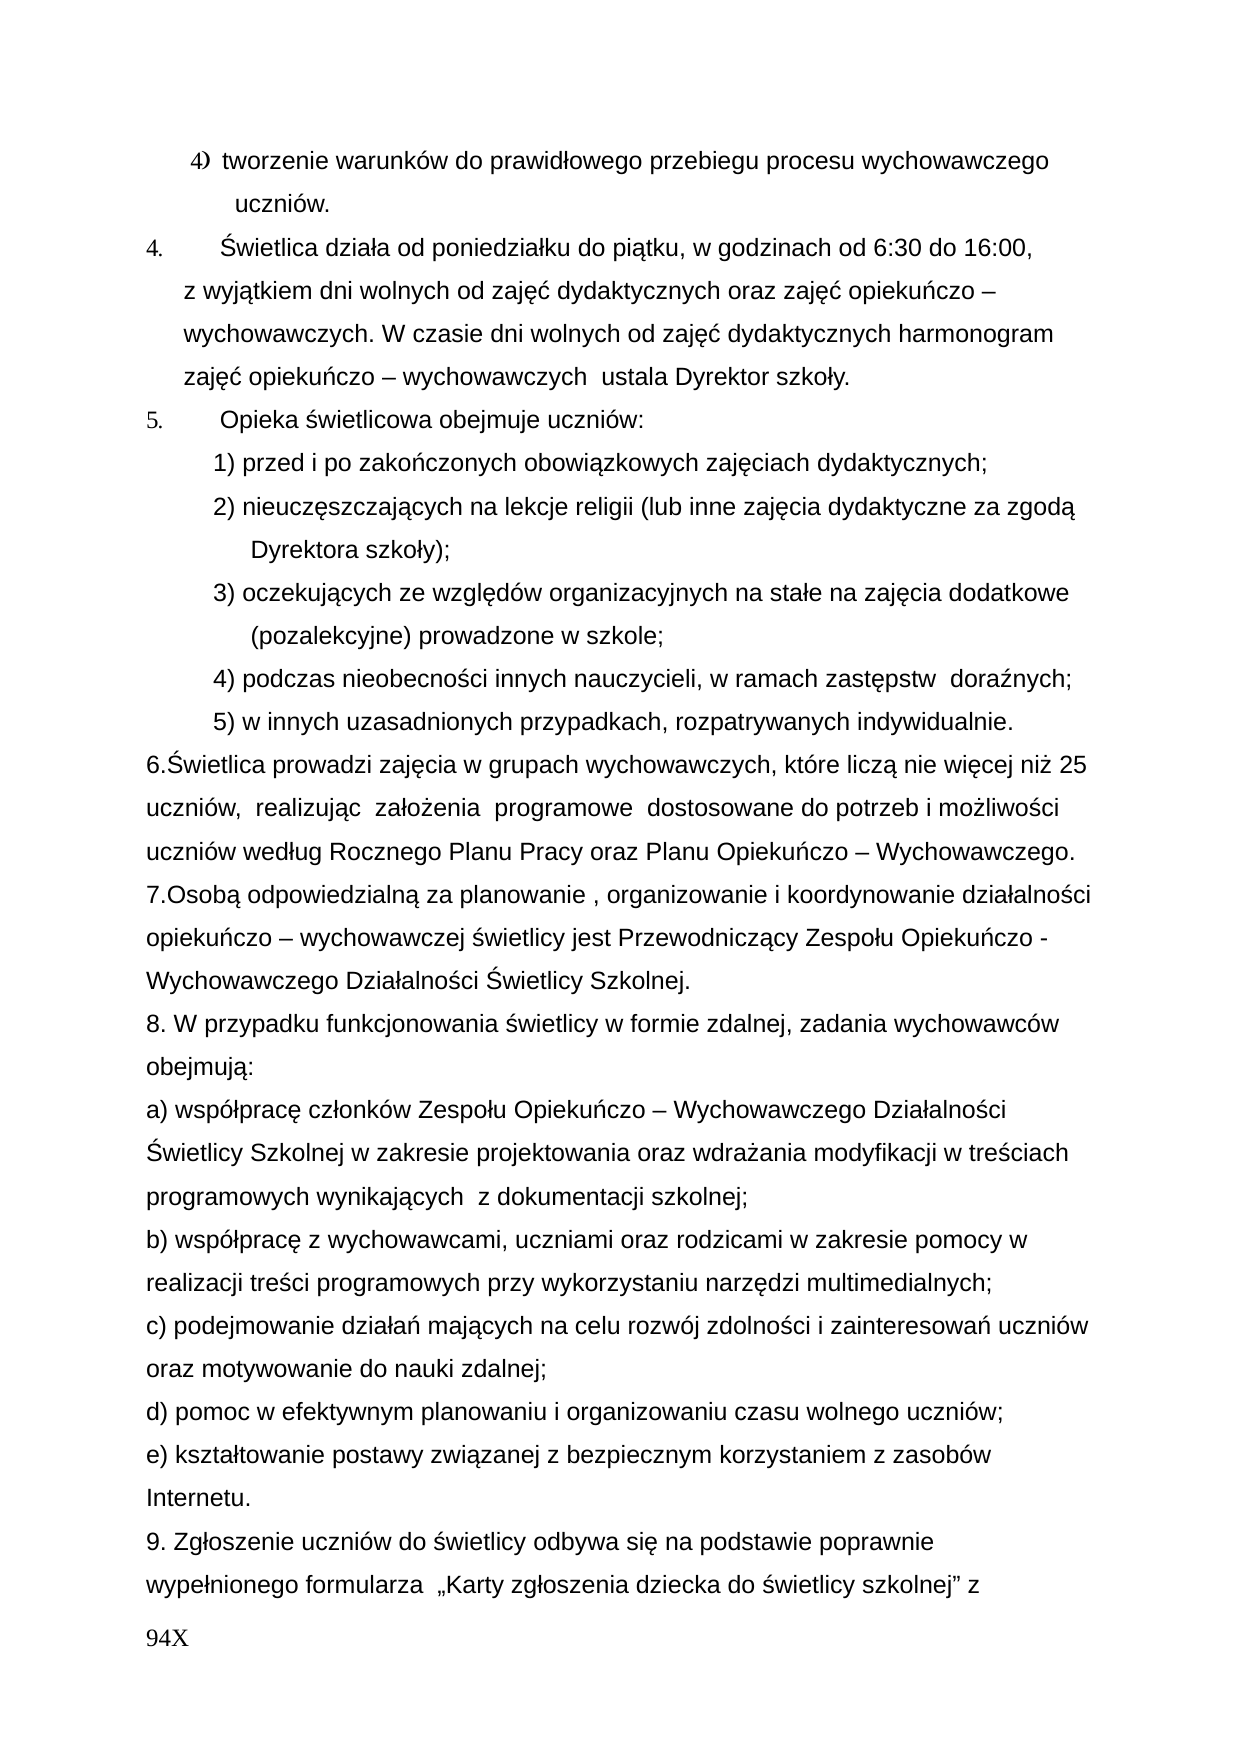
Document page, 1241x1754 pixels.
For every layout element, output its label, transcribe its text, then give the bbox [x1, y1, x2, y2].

text c) podejmowanie działań mających na celu rozwój zdolności i zainteresowań uczniów oraz motywowanie do nauki zdalnej; [146, 1311, 1092, 1383]
text b) współpracę z wychowawcami, uczniami oraz rodzicami w zakresie pomocy w realizacji treści programowych przy wykorzystaniu narzędzi multimedialnych; [146, 1225, 1092, 1297]
text a) współpracę członków Zespołu Opiekuńczo – Wychowawczego Działalności Świetlicy Szkolnej w zakresie projektowania oraz wdrażania modyfikacji w treściach programowych wynikających z dokumentacji szkolnej; [146, 1095, 1092, 1210]
text 8. W przypadku funkcjonowania świetlicy w formie zdalnej, zadania wychowawców obejmują: [146, 1009, 1092, 1081]
text e) kształtowanie postawy związanej z bezpiecznym korzystaniem z zasobów Internetu. [146, 1440, 1092, 1512]
text d) pomoc w efektywnym planowaniu i organizowaniu czasu wolnego uczniów; [146, 1397, 1092, 1426]
text 7.Osobą odpowiedzialną za planowanie , organizowanie i koordynowanie działalności opiekuńczo – wychowawczej świetlicy jest Przewodniczący Zespołu Opiekuńczo - Wychowawczego Działalności Świetlicy Szkolnej. [146, 880, 1092, 995]
list oczekujących ze względów organizacyjnych na stałe na zajęcia dodatkowe (pozalekcyjne) prowadzone w szkole; [213, 578, 1092, 650]
list Świetlica działa od poniedziałku do piątku, w godzinach od 6:30 do 16:00, z wyjątkiem dni wolnych od zajęć dydaktycznych oraz zajęć opiekuńczo – wychowawczych. W czasie dni wolnych od zajęć dydaktycznych harmonogram zajęć opiekuńczo – wychowawczych ustala Dyrektor szkoły. [146, 233, 1092, 391]
list nieuczęszczających na lekcje religii (lub inne zajęcia dydaktyczne za zgodą Dyrektora szkoły); [213, 492, 1092, 563]
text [146, 1527, 1092, 1598]
list tworzenie warunków do prawidłowego przebiegu procesu wychowawczego uczniów. [190, 146, 1092, 218]
list w innych uzasadnionych przypadkach, rozpatrywanych indywidualnie. [213, 707, 1092, 736]
list przed i po zakończonych obowiązkowych zajęciach dydaktycznych; [213, 448, 1092, 477]
list Opieka świetlicowa obejmuje uczniów: [146, 405, 1092, 434]
text 6.Świetlica prowadzi zajęcia w grupach wychowawczych, które liczą nie więcej niż 25 uczniów, realizując założenia programowe dostosowane do potrzeb i możliwości uczniów według Rocznego Planu Pracy oraz Planu Opiekuńczo – Wychowawczego. [146, 750, 1092, 865]
list podczas nieobecności innych nauczycieli, w ramach zastępstw doraźnych; [213, 664, 1092, 693]
